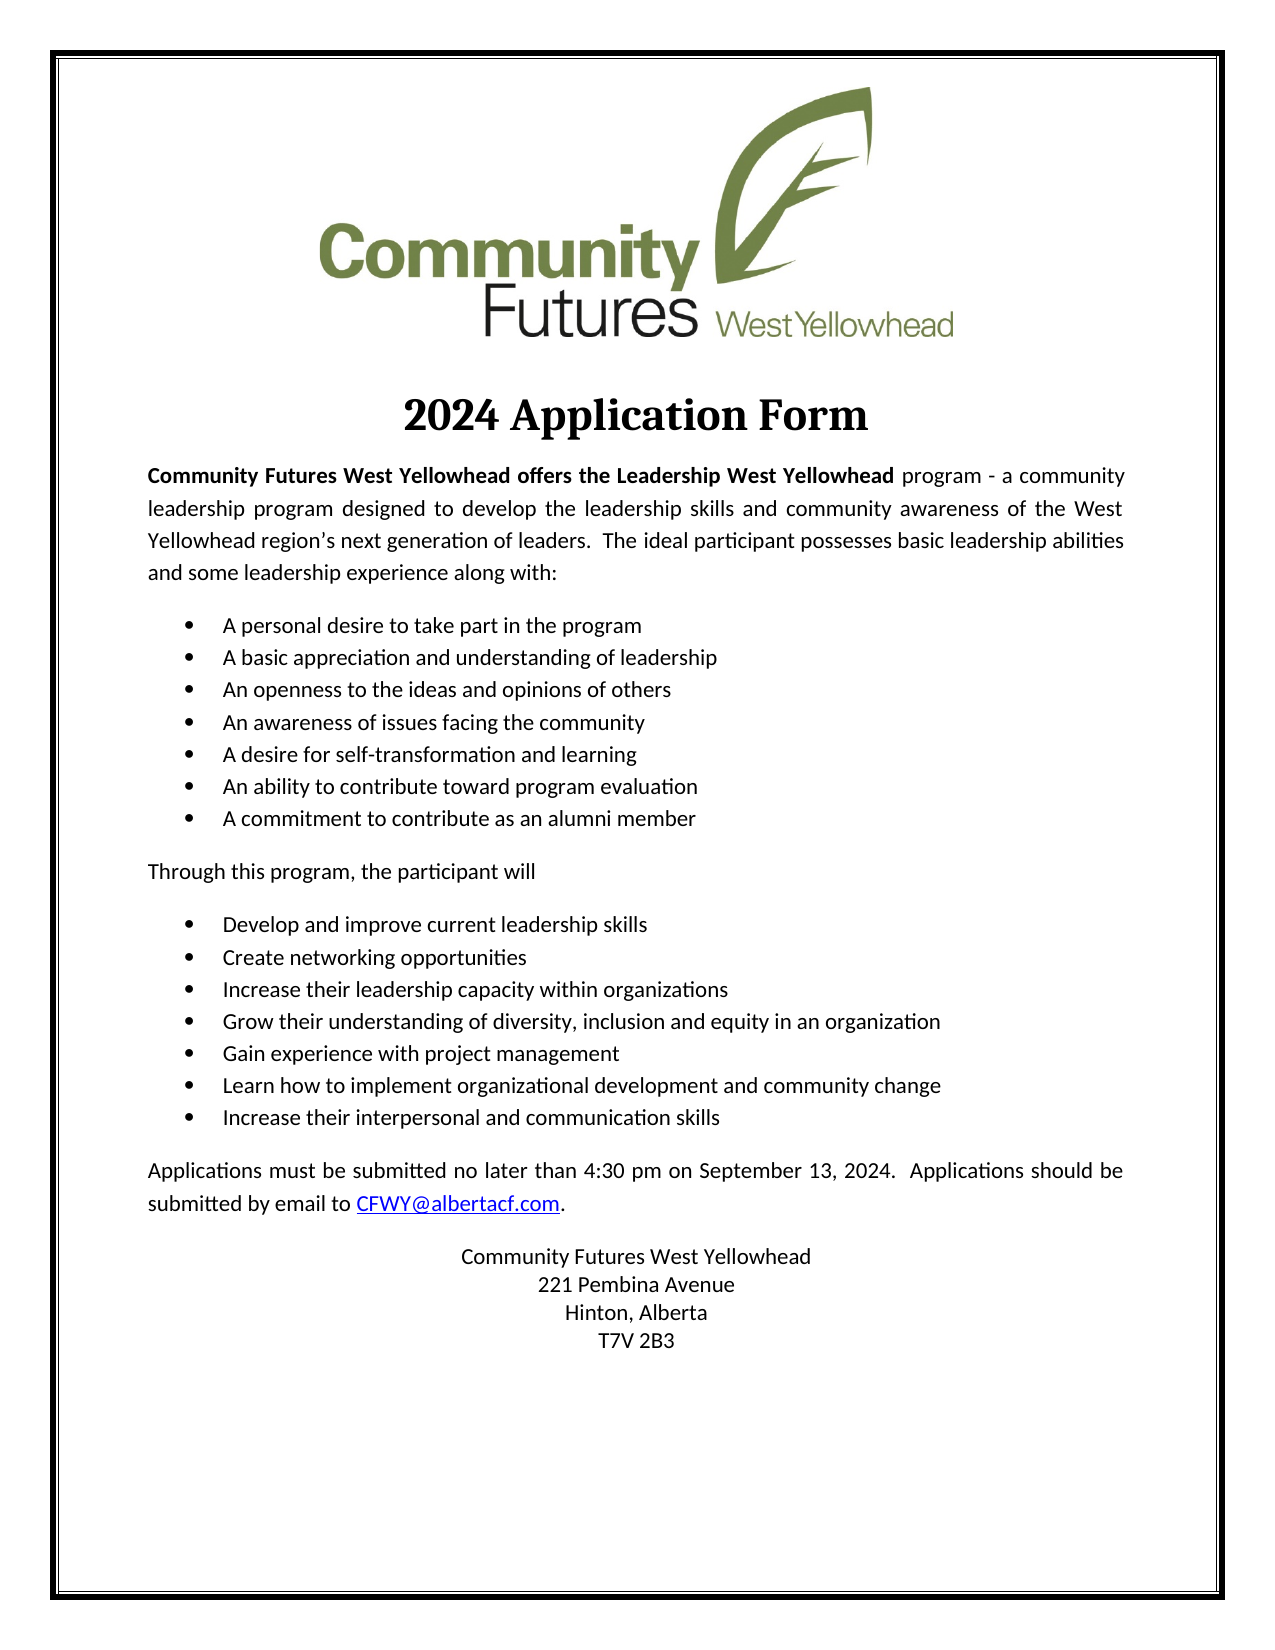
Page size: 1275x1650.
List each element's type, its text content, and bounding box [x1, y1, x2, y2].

list An ability to contribute toward program evaluation [185, 772, 1125, 800]
list Grow their understanding of diversity, inclusion and equity in an organization [185, 1007, 1125, 1035]
text Applications must be submitted no later than 4:30 pm on September 13, 2024. Applications should be submitted by email to CFWY@albertacf.com. [148, 1157, 1125, 1217]
text Community Futures West Yellowhead offers the Leadership West Yellowhead program - a community leadership program designed to develop the leadership skills and community awareness of the West Yellowhead region’s next generation of leaders. The ideal participant possesses basic leadership abilities and some leadership experience along with: [148, 462, 1125, 586]
list Increase their leadership capacity within organizations [185, 975, 1125, 1003]
list A desire for self-transformation and learning [185, 740, 1125, 768]
text Community Futures West Yellowhead [148, 1242, 1125, 1270]
list Learn how to implement organizational development and community change [185, 1071, 1125, 1099]
list Gain experience with project management [185, 1039, 1125, 1067]
text Through this program, the participant will [148, 857, 1125, 885]
list Develop and improve current leadership skills [185, 910, 1125, 938]
list An openness to the ideas and opinions of others [185, 676, 1125, 704]
list Create networking opportunities [185, 943, 1125, 971]
list An awareness of issues facing the community [185, 708, 1125, 736]
text Hinton, Alberta [148, 1298, 1125, 1326]
list A basic appreciation and understanding of leadership [185, 643, 1125, 671]
list A commitment to contribute as an alumni member [185, 804, 1125, 832]
text T7V 2B3 [148, 1326, 1125, 1354]
list Increase their interpersonal and communication skills [185, 1103, 1125, 1132]
text 2024 Application Form [148, 389, 1125, 441]
list A personal desire to take part in the program [185, 611, 1125, 639]
text 221 Pembina Avenue [148, 1270, 1125, 1298]
picture [319, 87, 953, 337]
